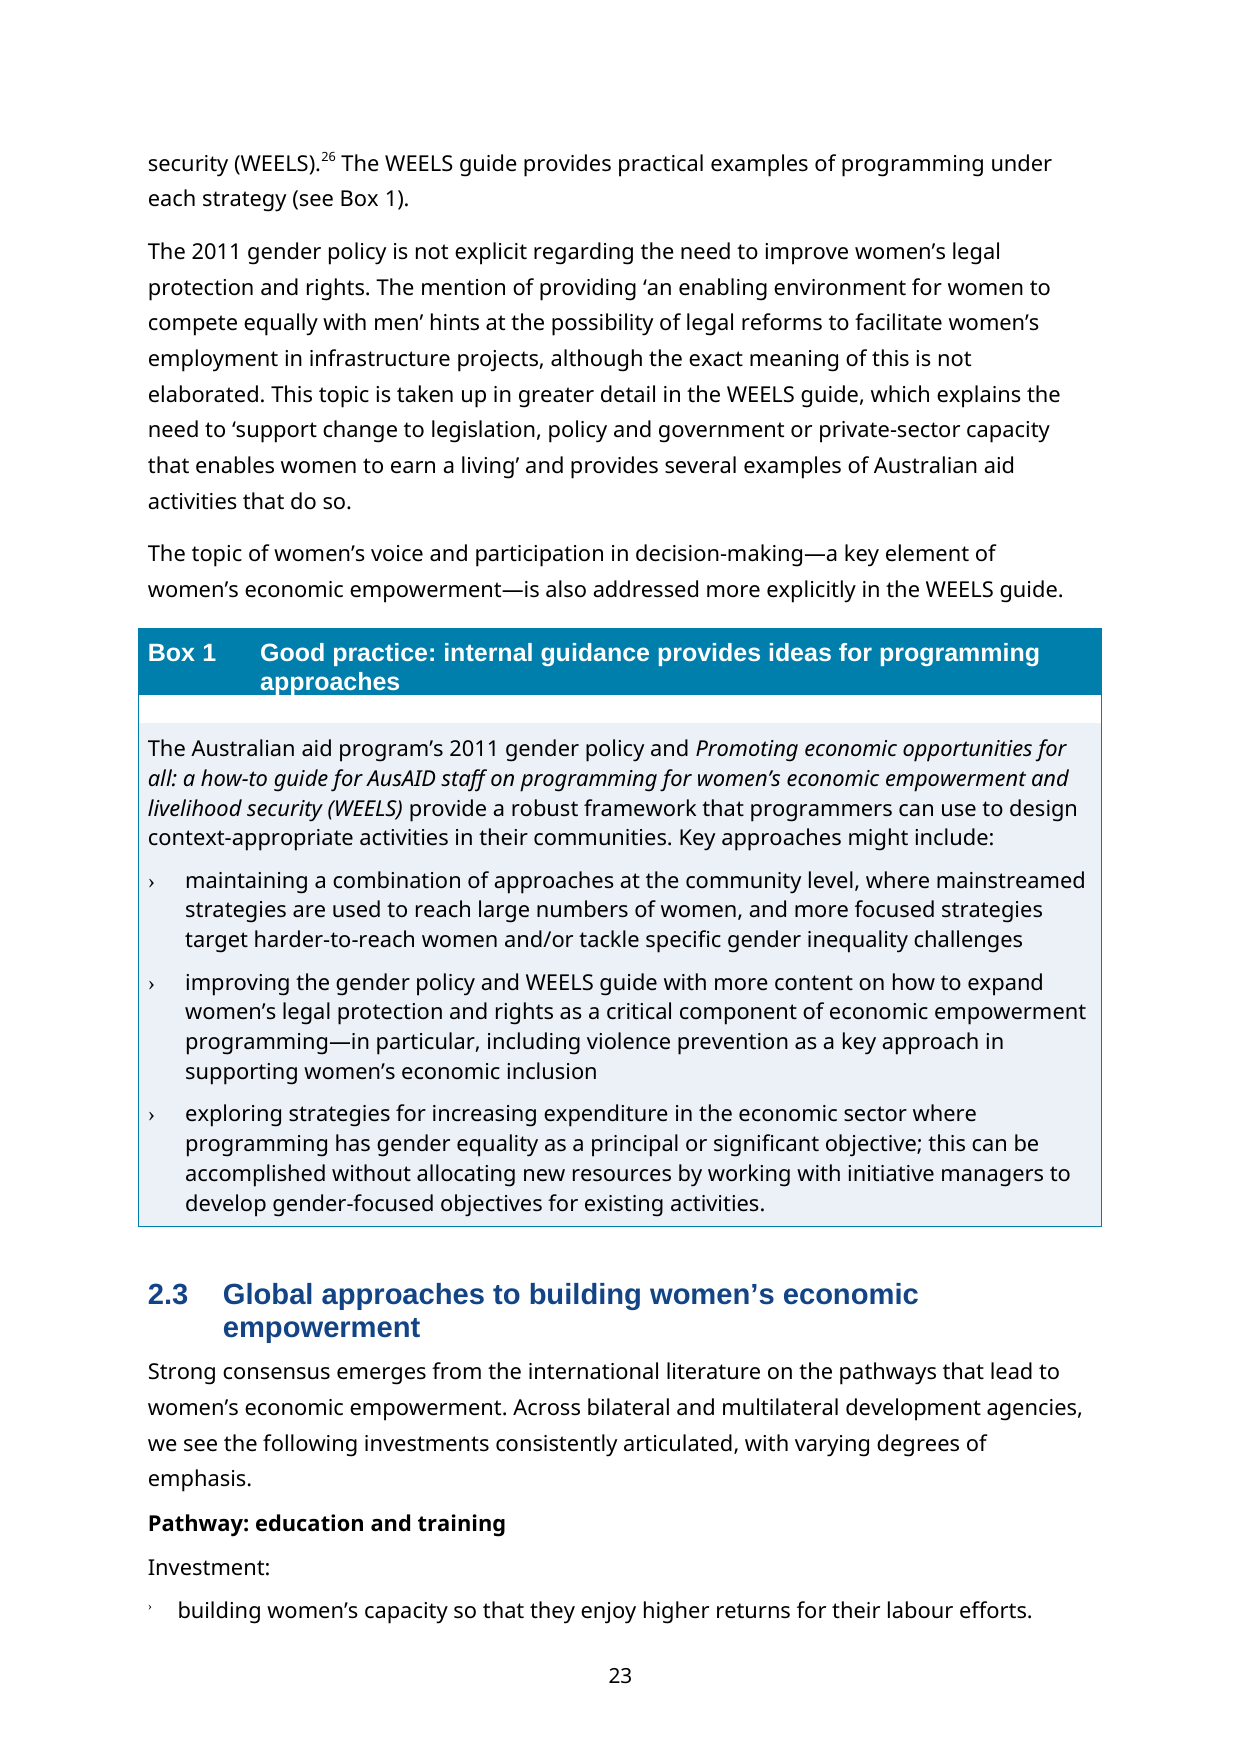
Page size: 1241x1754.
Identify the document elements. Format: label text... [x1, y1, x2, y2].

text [148, 148, 1092, 213]
subtitle 2.3 Global approaches to building women’s economic empowerment [148, 1277, 1092, 1344]
text Strong consensus emerges from the international literature on the pathways that lead to women’s economic empowerment. Across bilateral and multilateral development agencies, we see the following investments consistently articulated, with varying degrees of emphasis. [148, 1356, 1092, 1493]
text Pathway: education and training [148, 1507, 1092, 1537]
text The Australian aid program’s 2011 gender policy and Promoting economic opportunities for all: a how-to guide for AusAID staff on programming for women’s economic empowerment and livelihood security (WEELS) provide a robust framework that programmers can use to design context-appropriate activities in their communities. Key approaches might include: [139, 723, 1101, 852]
text exploring strategies for increasing expenditure in the economic sector where programming has gender equality as a principal or significant objective; this can be accomplished without allocating new resources by working with initiative managers to develop gender-focused objectives for existing activities. [139, 1089, 1101, 1226]
text building women’s capacity so that they enjoy higher returns for their labour efforts. [148, 1596, 1092, 1625]
text Investment: [148, 1552, 1092, 1581]
text maintaining a combination of approaches at the community level, where mainstreamed strategies are used to reach large numbers of women, and more focused strategies target harder-to-reach women and/or tackle specific gender inequality challenges [139, 855, 1101, 954]
text The 2011 gender policy is not explicit regarding the need to improve women’s legal protection and rights. The mention of providing ‘an enabling environment for women to compete equally with men’ hints at the possibility of legal reforms to facilitate women’s employment in infrastructure projects, although the exact meaning of this is not elaborated. This topic is taken up in greater detail in the WEELS guide, which explains the need to ‘support change to legislation, policy and government or private-sector capacity that enables women to earn a living’ and provides several examples of Australian aid activities that do so. [148, 236, 1092, 516]
text improving the gender policy and WEELS guide with more content on how to expand women’s legal protection and rights as a critical component of economic empowerment programming—in particular, including violence prevention as a key approach in supporting women’s economic inclusion [139, 957, 1101, 1086]
text The topic of women’s voice and participation in decision-making—a key element of women’s economic empowerment—is also addressed more explicitly in the WEELS guide. [148, 538, 1092, 604]
text Box 1 Good practice: internal guidance provides ideas for programming approaches [139, 630, 1101, 695]
